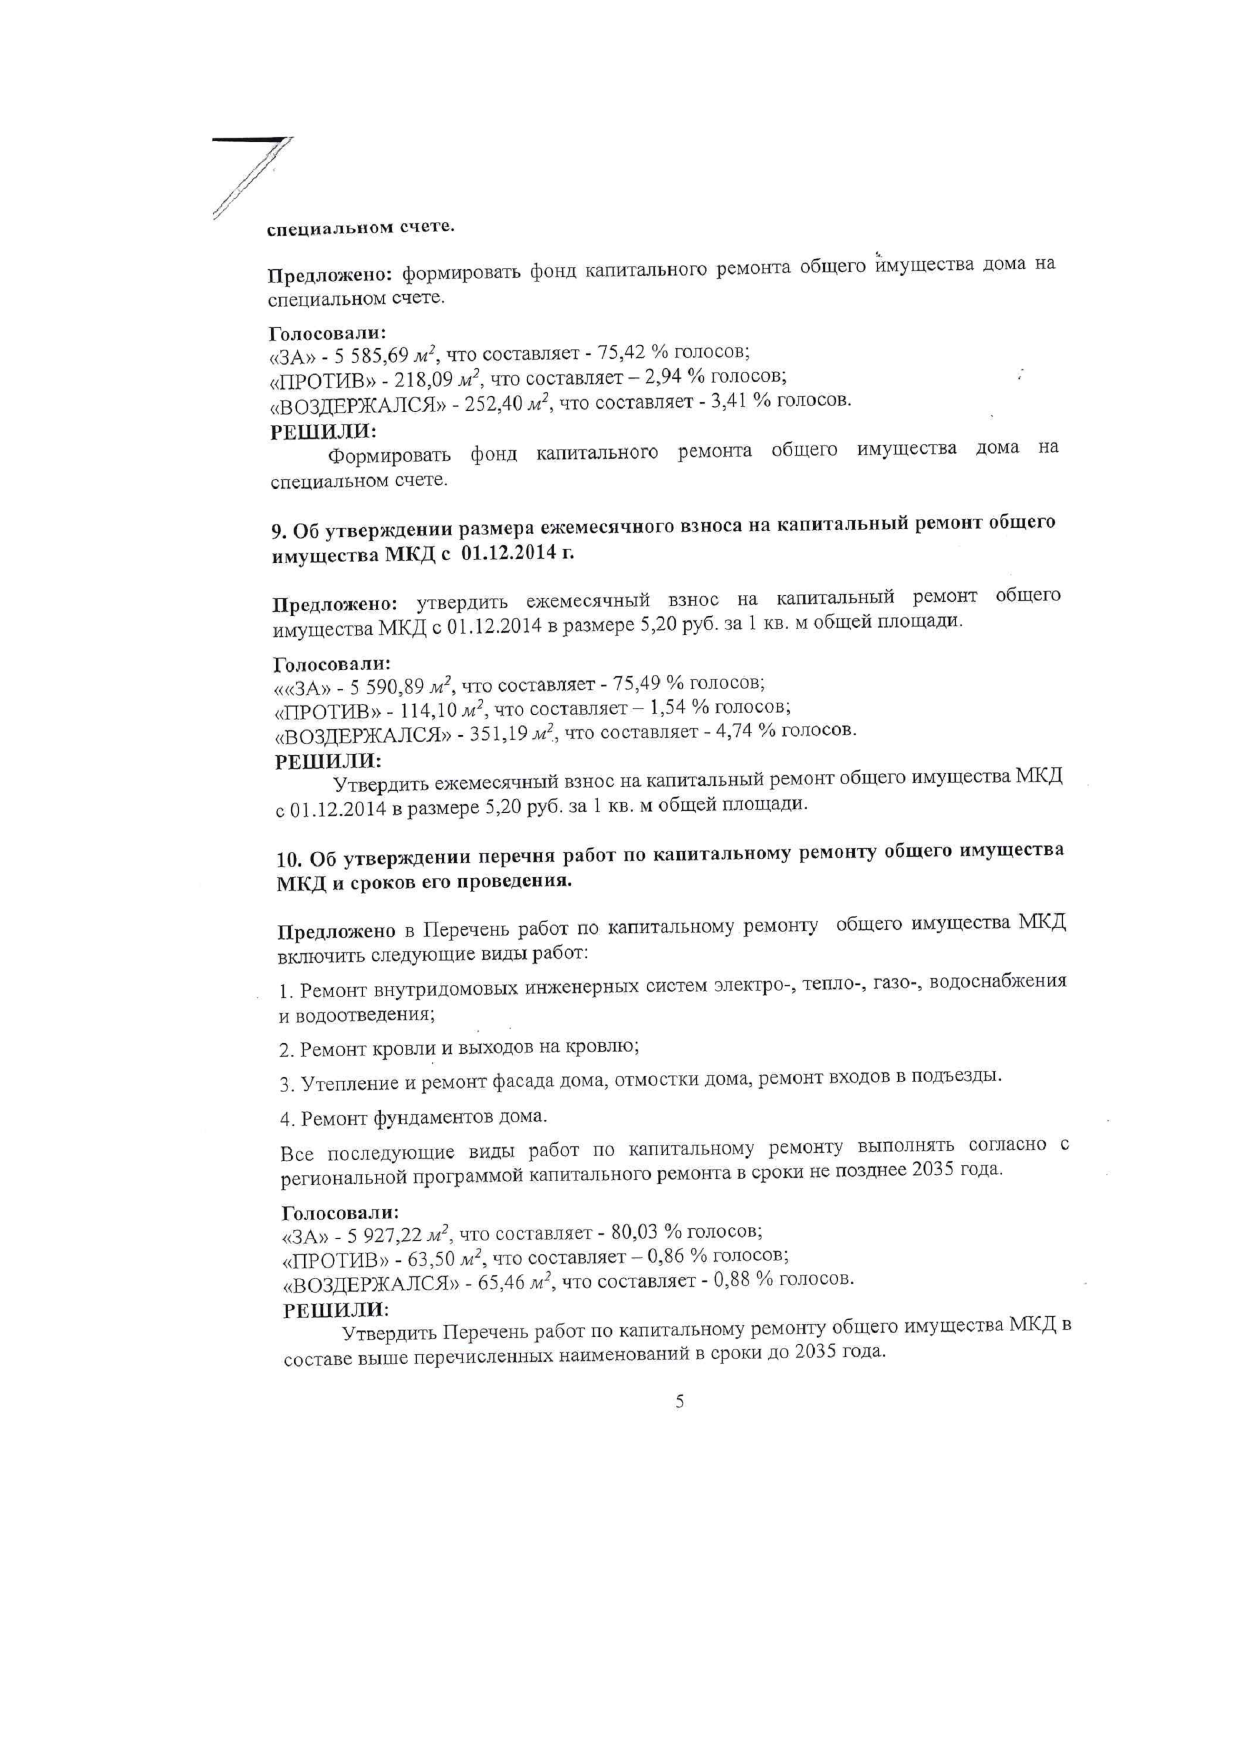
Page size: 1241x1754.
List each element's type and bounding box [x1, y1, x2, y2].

picture [177, 118, 1152, 1497]
